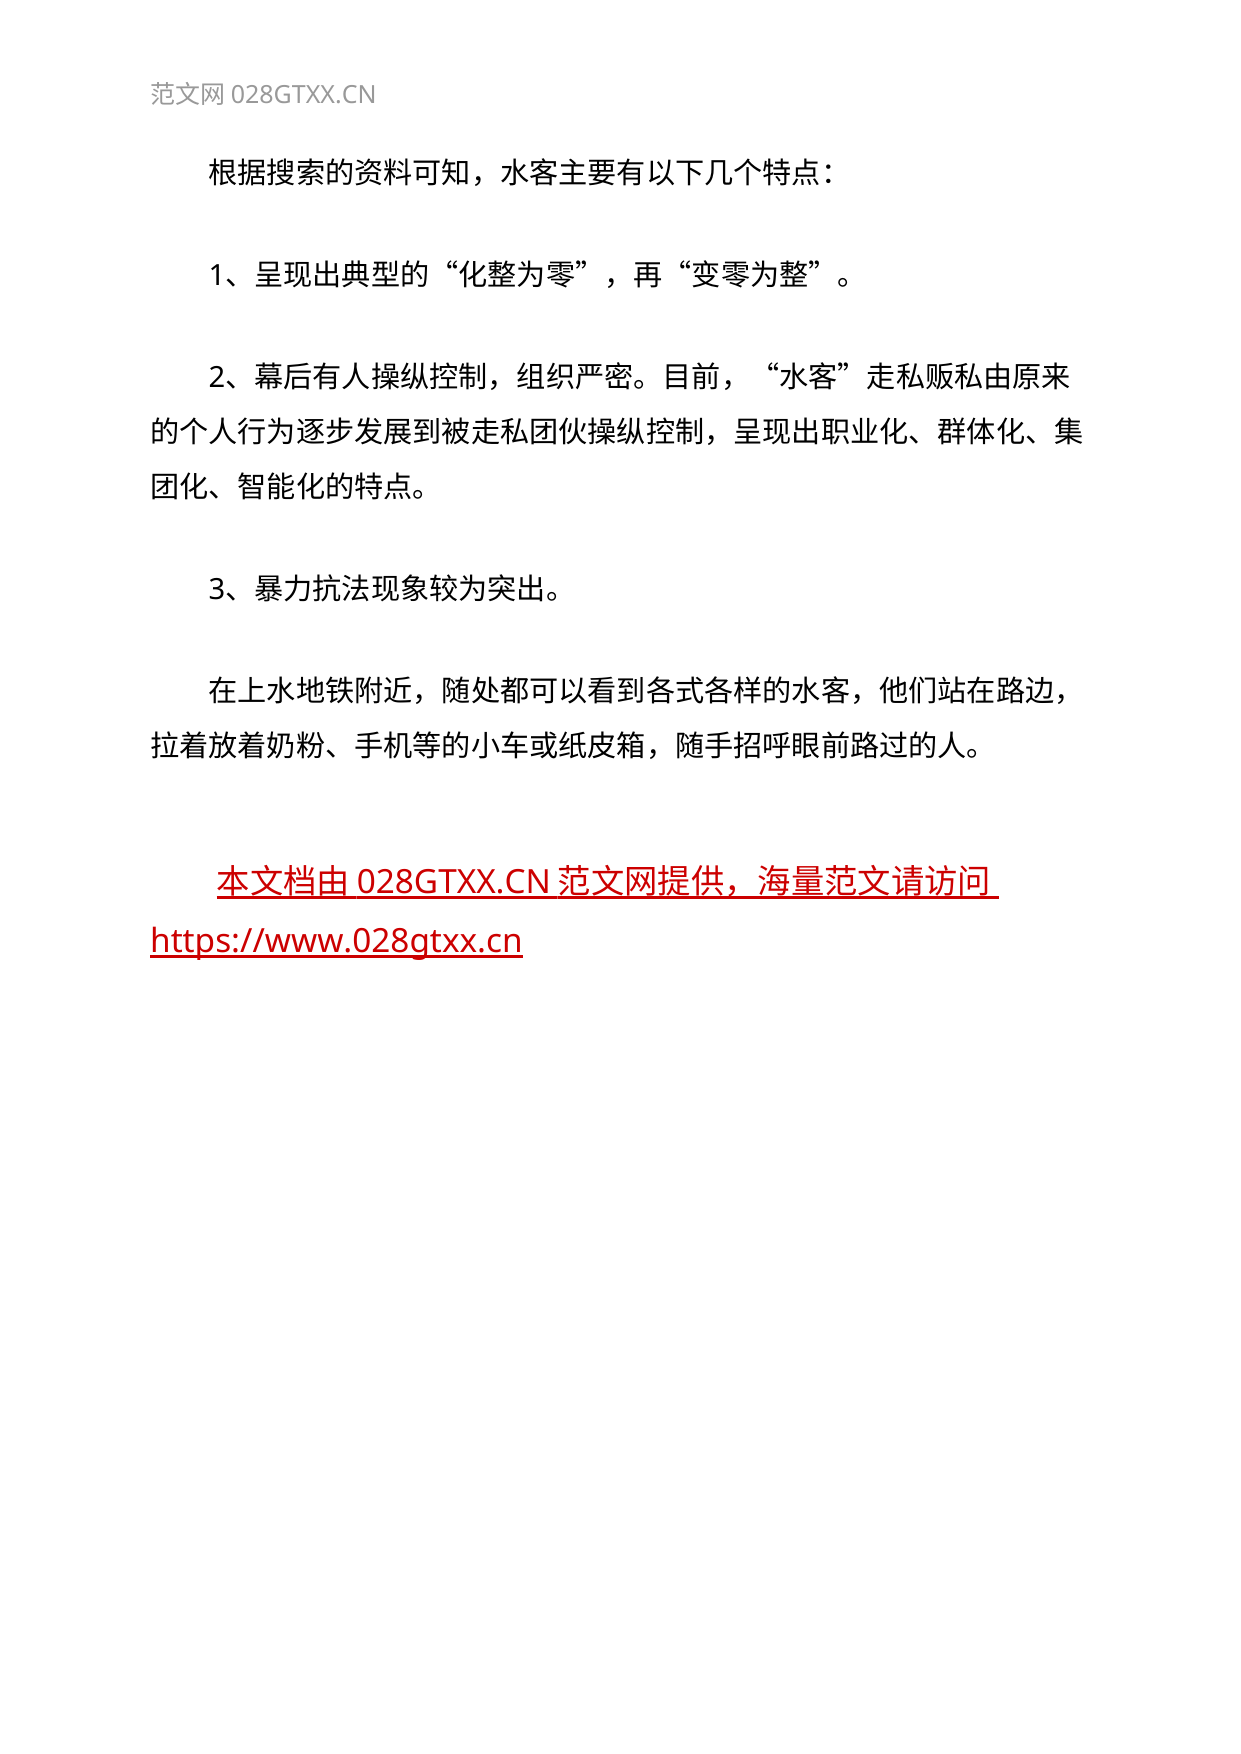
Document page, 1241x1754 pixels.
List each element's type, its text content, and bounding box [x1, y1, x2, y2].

text 1、呈现出典型的“化整为零”，再“变零为整”。 [150, 252, 1090, 294]
text 本文档由028GTXX.CN范文网提供，海量范文请访问 https://www.028gtxx.cn [150, 855, 1090, 963]
text 在上水地铁附近，随处都可以看到各式各样的水客，他们站在路边，拉着放着奶粉、手机等的小车或纸皮箱，随手招呼眼前路过的人。 [150, 667, 1090, 764]
text 3、暴力抗法现象较为突出。 [150, 565, 1090, 608]
text 根据搜索的资料可知，水客主要有以下几个特点： [150, 150, 1090, 192]
text 2、幕后有人操纵控制，组织严密。目前，“水客”走私贩私由原来的个人行为逐步发展到被走私团伙操纵控制，呈现出职业化、群体化、集团化、智能化的特点。 [150, 354, 1090, 506]
